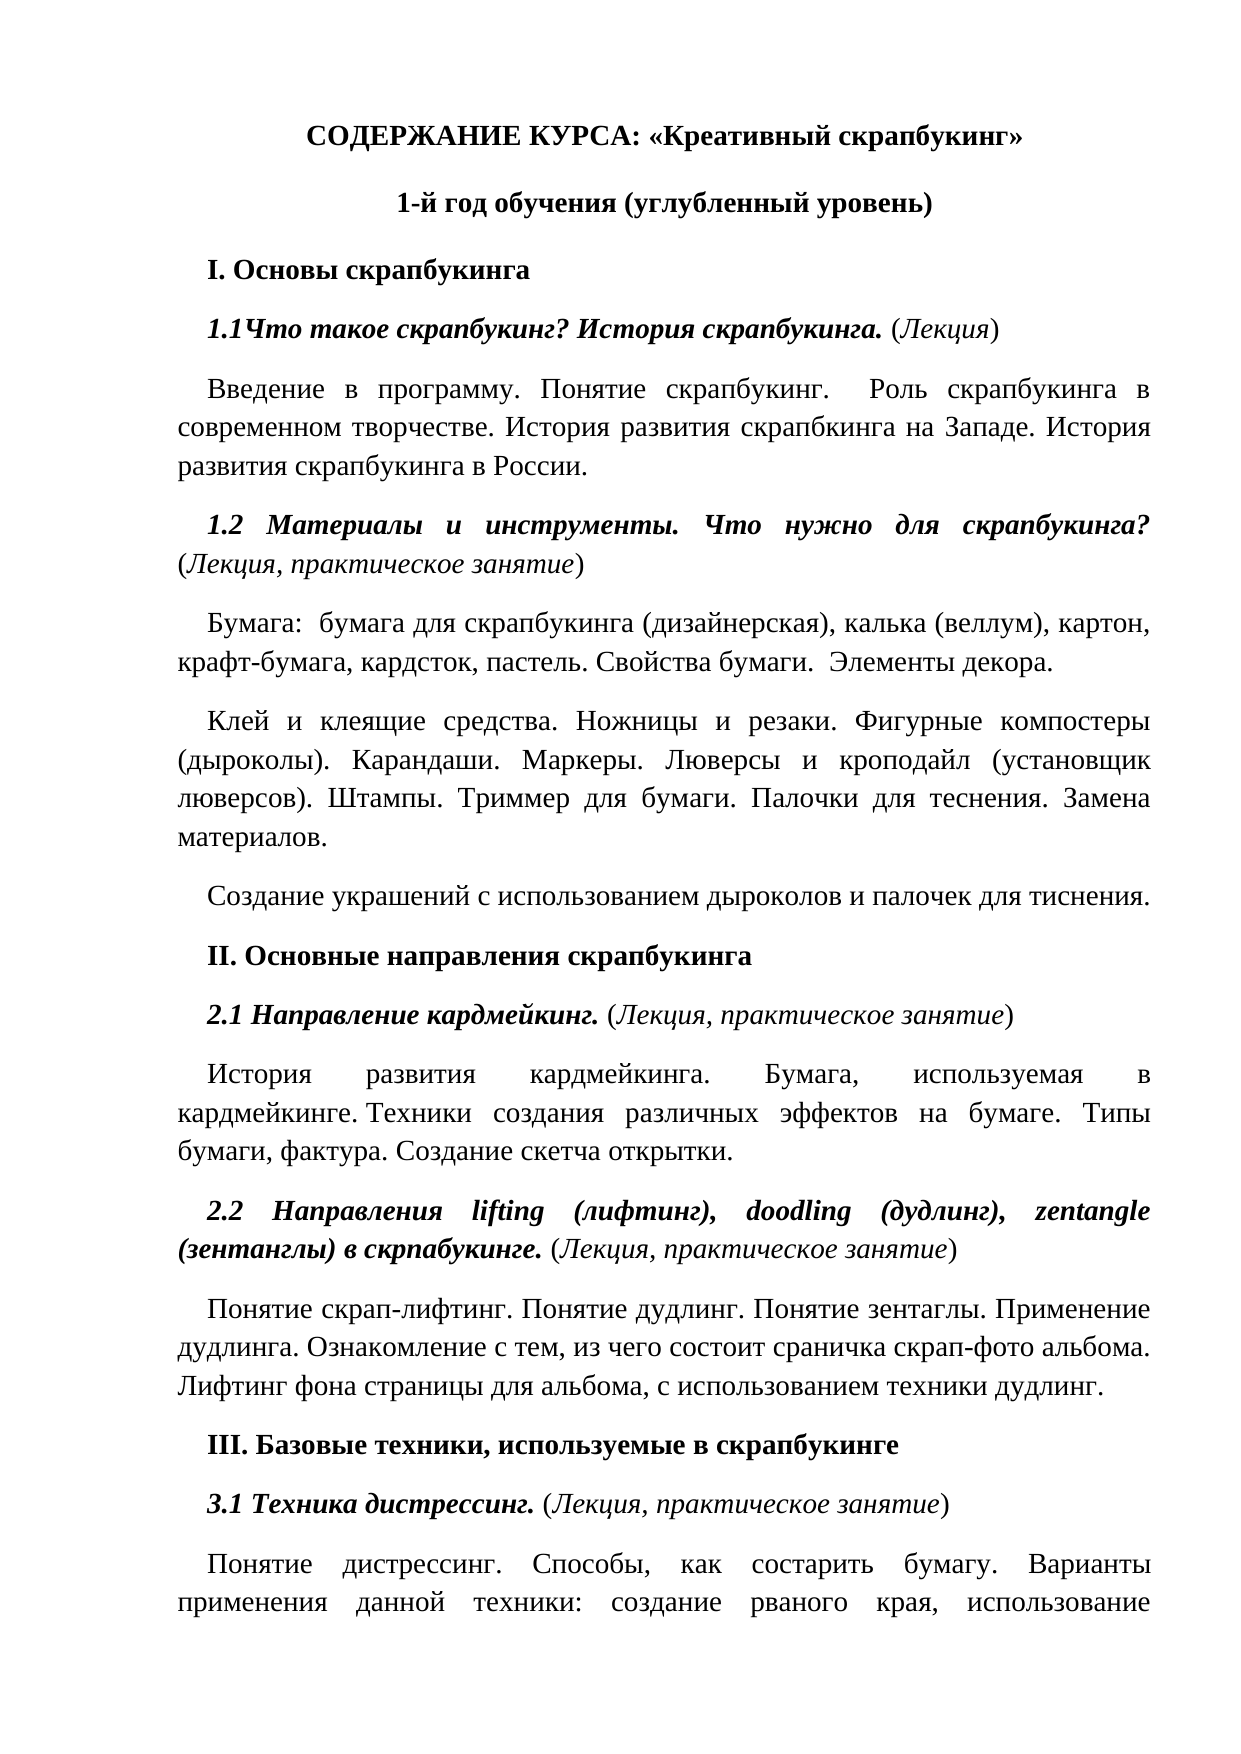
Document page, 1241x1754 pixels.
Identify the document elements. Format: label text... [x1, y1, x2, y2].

text 3.1 Техника дистрессинг. (Лекция, практическое занятие) [177, 1487, 1152, 1520]
text 1.1Что такое скрапбукинг? История скрапбукинга. (Лекция) [177, 312, 1152, 345]
text История развития кардмейкинга. Бумага, используемая в кардмейкинге. Техники создания различных эффектов на бумаге. Типы бумаги, фактура. Создание скетча открытки. [177, 1056, 1152, 1167]
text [177, 1546, 1152, 1618]
text Бумага: бумага для скрапбукинга (дизайнерская), калька (веллум), картон, крафт-бумага, кардсток, пастель. Свойства бумаги. Элементы декора. [177, 605, 1152, 677]
text СОДЕРЖАНИЕ КУРСА: «Креативный скрапбукинг» [177, 118, 1152, 152]
text I. Основы скрапбукинга [177, 252, 1152, 286]
text Создание украшений с использованием дыроколов и палочек для тиснения. [177, 878, 1152, 912]
text Введение в программу. Понятие скрапбукинг. Роль скрапбукинга в современном творчестве. История развития скрапбкинга на Западе. История развития скрапбукинга в России. [177, 371, 1152, 482]
text II. Основные направления скрапбукинга [177, 938, 1152, 971]
text 1.2 Материалы и инструменты. Что нужно для скрапбукинга? (Лекция, практическое занятие) [177, 507, 1152, 579]
text Понятие скрап-лифтинг. Понятие дудлинг. Понятие зентаглы. Применение дудлинга. Ознакомление с тем, из чего состоит сраничка скрап-фото альбома. Лифтинг фона страницы для альбома, с использованием техники дудлинг. [177, 1291, 1152, 1401]
text 2.1 Направление кардмейкинг. (Лекция, практическое занятие) [177, 997, 1152, 1031]
text 2.2 Направления lifting (лифтинг), doodling (дудлинг), zentangle (зентанглы) в скрпабукинге. (Лекция, практическое занятие) [177, 1193, 1152, 1265]
text Клей и клеящие средства. Ножницы и резаки. Фигурные компостеры (дыроколы). Карандаши. Маркеры. Люверсы и кроподайл (установщик люверсов). Штампы. Триммер для бумаги. Палочки для теснения. Замена материалов. [177, 703, 1152, 852]
text 1-й год обучения (углубленный уровень) [177, 185, 1152, 219]
text III. Базовые техники, используемые в скрапбукинге [177, 1427, 1152, 1461]
